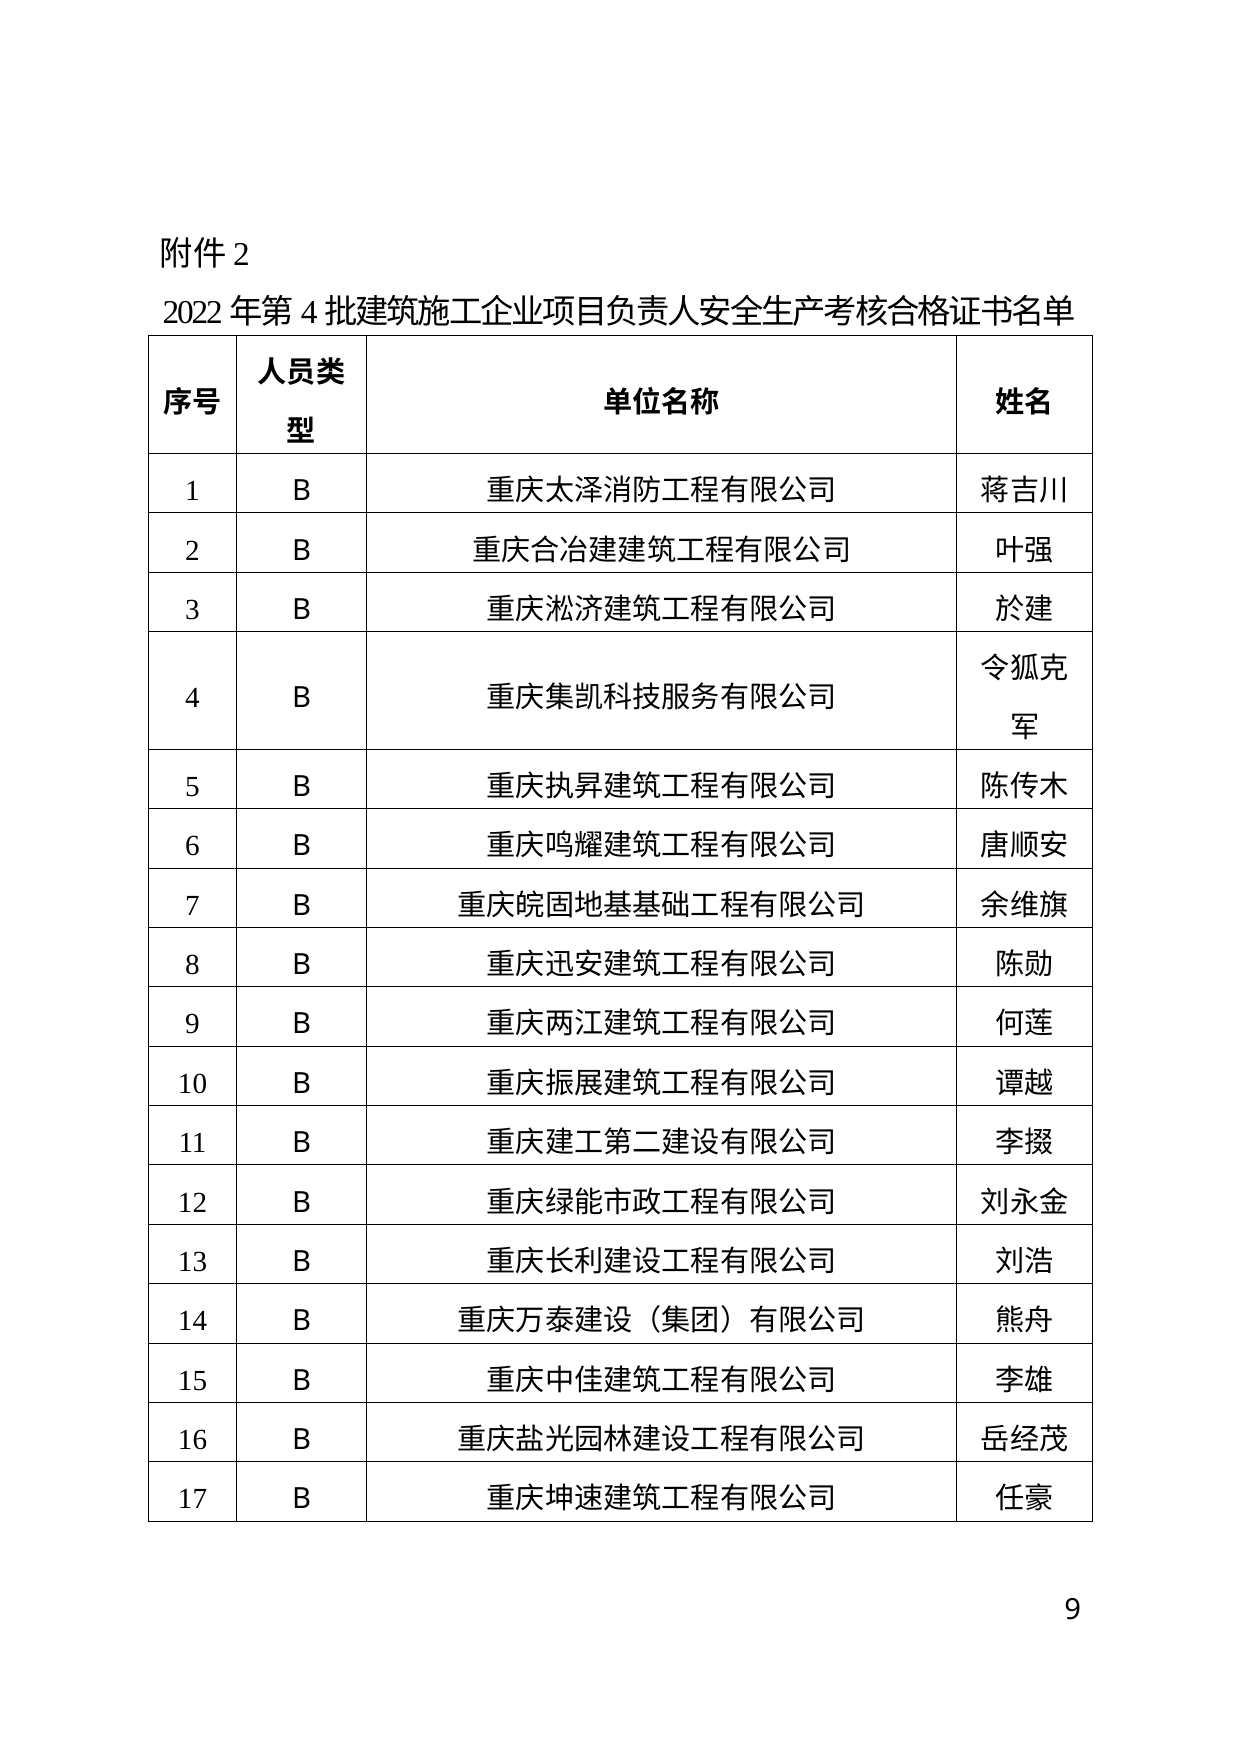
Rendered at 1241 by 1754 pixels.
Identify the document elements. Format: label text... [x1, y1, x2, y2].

table_cell B [237, 1344, 366, 1402]
table_cell 重庆建工第二建设有限公司 [367, 1106, 956, 1164]
table_cell 3 [149, 573, 236, 631]
table_cell 於建 [957, 573, 1092, 631]
table_cell 余维旗 [957, 869, 1092, 927]
table_cell 重庆绿能市政工程有限公司 [367, 1165, 956, 1224]
table_cell 任豪 [957, 1462, 1092, 1521]
table_cell B [237, 809, 366, 867]
table_cell B [237, 1225, 366, 1283]
table_header 序号 [149, 336, 236, 453]
table_cell 重庆集凯科技服务有限公司 [367, 632, 956, 749]
table_cell 熊舟 [957, 1284, 1092, 1342]
table_cell B [237, 1462, 366, 1521]
table_cell 何莲 [957, 987, 1092, 1046]
table_cell 叶强 [957, 513, 1092, 572]
table_cell 2 [149, 513, 236, 572]
table_cell 重庆盐光园林建设工程有限公司 [367, 1403, 956, 1461]
table_cell 重庆鸣耀建筑工程有限公司 [367, 809, 956, 867]
table_header 人员类型 [237, 336, 366, 453]
table_cell 令狐克军 [957, 632, 1092, 749]
table_cell 重庆中佳建筑工程有限公司 [367, 1344, 956, 1402]
table_cell B [237, 869, 366, 927]
table_cell 13 [149, 1225, 236, 1283]
table_cell 4 [149, 632, 236, 749]
table_cell 唐顺安 [957, 809, 1092, 867]
table_cell B [237, 632, 366, 749]
table_cell 7 [149, 869, 236, 927]
table_cell 1 [149, 454, 236, 512]
table_cell 李掇 [957, 1106, 1092, 1164]
table_cell 重庆执昇建筑工程有限公司 [367, 750, 956, 808]
table_cell 重庆长利建设工程有限公司 [367, 1225, 956, 1283]
table_cell 14 [149, 1284, 236, 1342]
table_cell 12 [149, 1165, 236, 1224]
table_header 姓名 [957, 336, 1092, 453]
table_cell 8 [149, 928, 236, 986]
table_cell 重庆迅安建筑工程有限公司 [367, 928, 956, 986]
table_cell 5 [149, 750, 236, 808]
table_cell 9 [149, 987, 236, 1046]
table_cell 重庆两江建筑工程有限公司 [367, 987, 956, 1046]
table_cell B [237, 928, 366, 986]
table_cell 重庆振展建筑工程有限公司 [367, 1047, 956, 1105]
table_cell 重庆太泽消防工程有限公司 [367, 454, 956, 512]
table_cell B [237, 1047, 366, 1105]
table_cell 11 [149, 1106, 236, 1164]
table_cell 陈传木 [957, 750, 1092, 808]
table_cell 重庆皖固地基基础工程有限公司 [367, 869, 956, 927]
table_cell B [237, 1403, 366, 1461]
table_header 单位名称 [367, 336, 956, 453]
table_cell 重庆万泰建设（集团）有限公司 [367, 1284, 956, 1342]
table_cell B [237, 1284, 366, 1342]
table_cell 重庆淞济建筑工程有限公司 [367, 573, 956, 631]
table_cell 谭越 [957, 1047, 1092, 1105]
table_cell 蒋吉川 [957, 454, 1092, 512]
table_cell 重庆坤速建筑工程有限公司 [367, 1462, 956, 1521]
table_cell B [237, 987, 366, 1046]
table_cell 10 [149, 1047, 236, 1105]
text 附件2 [159, 218, 1081, 277]
table_cell 刘浩 [957, 1225, 1092, 1283]
table_cell 15 [149, 1344, 236, 1402]
table_cell 重庆合冶建建筑工程有限公司 [367, 513, 956, 572]
table_cell B [237, 573, 366, 631]
table_cell B [237, 1106, 366, 1164]
text 2022年第4批建筑施工企业项目负责人安全生产考核合格证书名单 [159, 277, 1081, 335]
table_cell 岳经茂 [957, 1403, 1092, 1461]
table_cell B [237, 750, 366, 808]
table_cell 16 [149, 1403, 236, 1461]
table_cell B [237, 513, 366, 572]
table_cell B [237, 1165, 366, 1224]
table_cell 陈勋 [957, 928, 1092, 986]
table_cell 李雄 [957, 1344, 1092, 1402]
table_cell 17 [149, 1462, 236, 1521]
table_cell B [237, 454, 366, 512]
table_cell 6 [149, 809, 236, 867]
table_cell 刘永金 [957, 1165, 1092, 1224]
